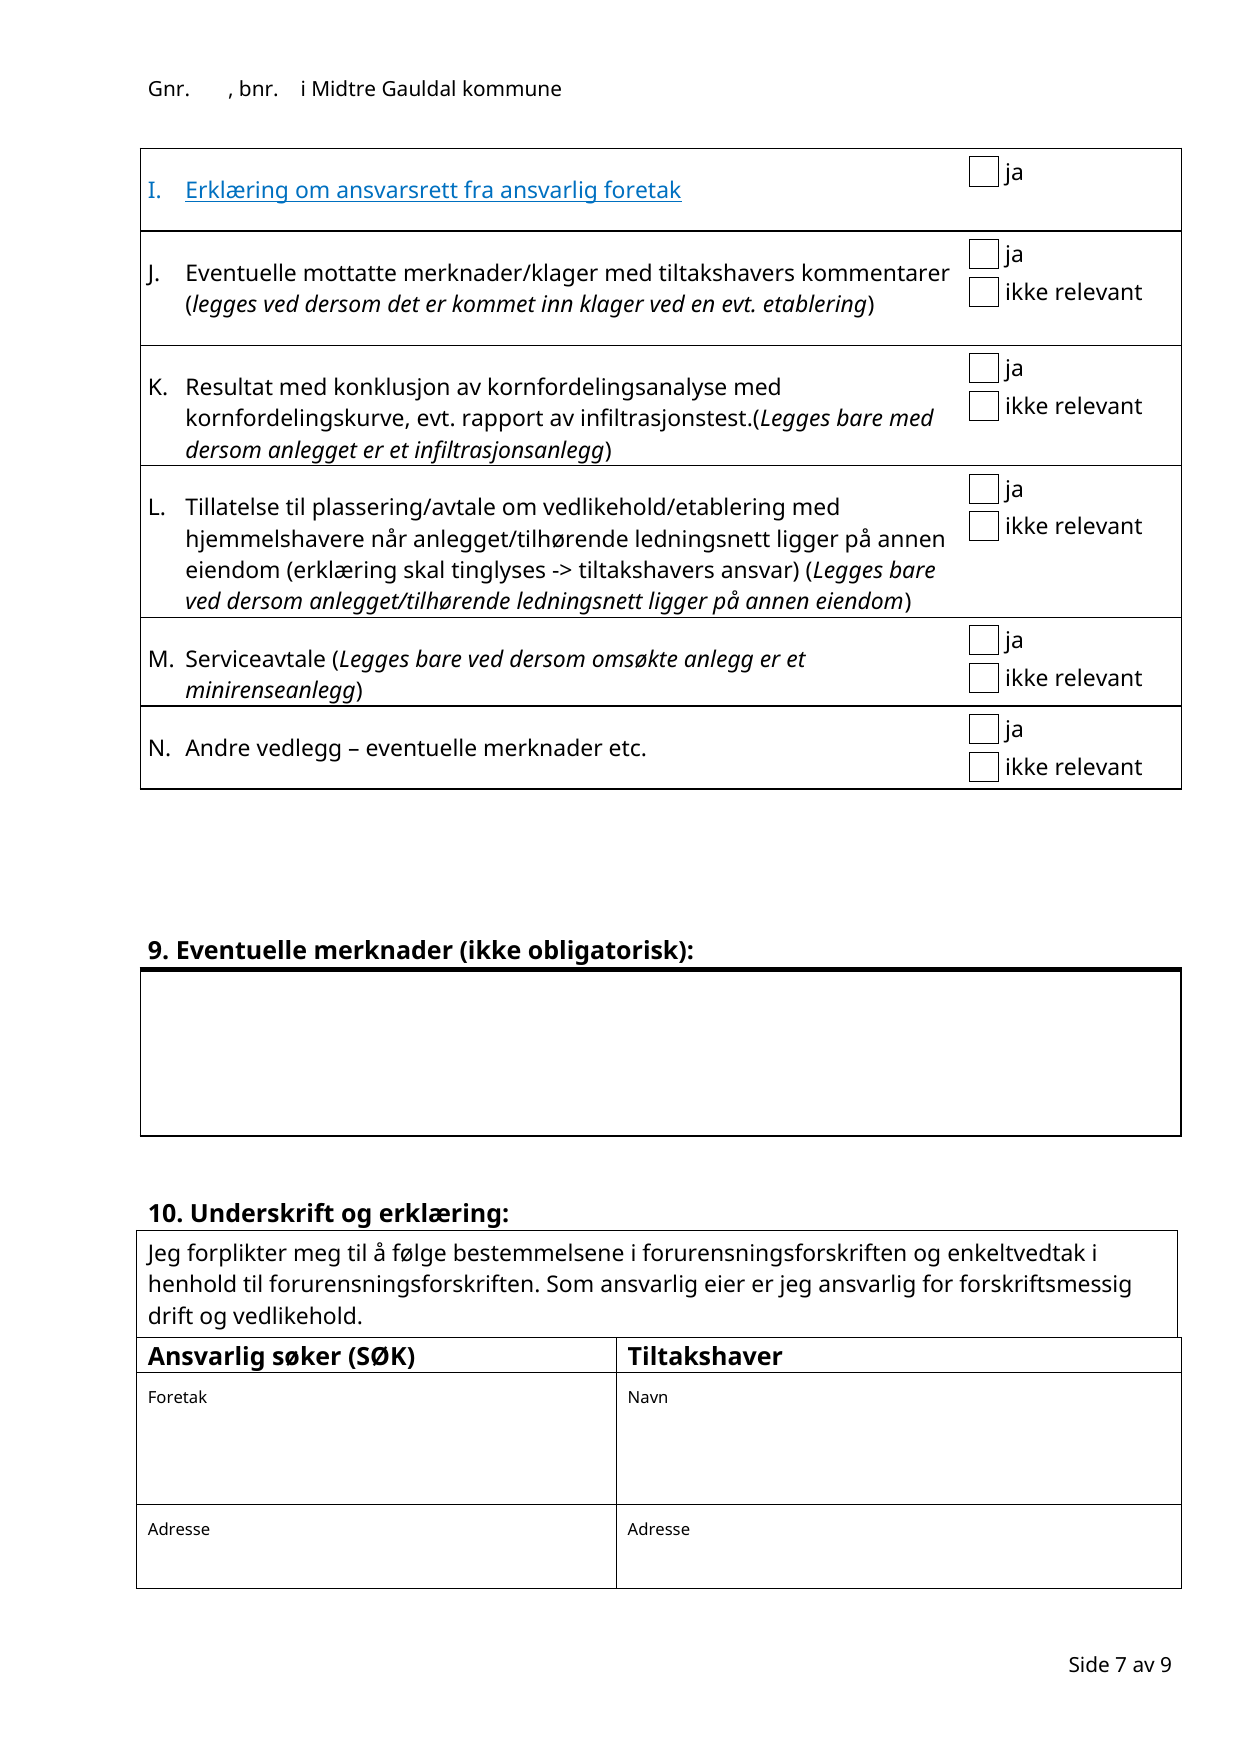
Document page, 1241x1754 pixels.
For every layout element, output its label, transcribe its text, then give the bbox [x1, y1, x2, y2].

table_cell Tiltakshaver [617, 1338, 1181, 1372]
table_cell Tillatelse til plassering/avtale om vedlikehold/etablering med hjemmelshavere når anlegget/tilhørende ledningsnett ligger på annen eiendom (erklæring skal tinglyses -> tiltakshavers ansvar) (Legges bare ved dersom anlegget/tilhørende ledningsnett ligger på annen eiendom) [141, 466, 961, 616]
table_cell ja ikke relevant [961, 707, 1181, 788]
table_header [141, 972, 1180, 1135]
table_cell Erklæring om ansvarsrett fra ansvarlig foretak [141, 149, 961, 230]
text 9. Eventuelle merknader (ikke obligatorisk): [148, 933, 1093, 967]
table_cell Adresse [137, 1505, 616, 1588]
table_cell ja ikke relevant [961, 618, 1181, 705]
table_cell Eventuelle mottatte merknader/klager med tiltakshavers kommentarer (legges ved dersom det er kommet inn klager ved en evt. etablering) [141, 232, 961, 344]
text 10. Underskrift og erklæring: [148, 1196, 1093, 1230]
table_cell Resultat med konklusjon av kornfordelingsanalyse med kornfordelingskurve, evt. rapport av infiltrasjonstest.(Legges bare med dersom anlegget er et infiltrasjonsanlegg) [141, 346, 961, 465]
table_cell Ansvarlig søker (SØK) [137, 1338, 616, 1372]
table_header Jeg forplikter meg til å følge bestemmelsene i forurensningsforskriften og enkeltvedtak i henhold til forurensningsforskriften. Som ansvarlig eier er jeg ansvarlig for forskriftsmessig drift og vedlikehold. [137, 1231, 1177, 1337]
table_cell Adresse [617, 1505, 1181, 1588]
table_cell Andre vedlegg – eventuelle merknader etc. [141, 707, 961, 788]
table_cell ja ikke relevant [961, 346, 1181, 465]
table_cell Serviceavtale (Legges bare ved dersom omsøkte anlegg er et minirenseanlegg) [141, 618, 961, 705]
table_cell Foretak [137, 1373, 616, 1504]
table_cell Navn [617, 1373, 1181, 1504]
table_cell ja ikke relevant [961, 466, 1181, 616]
table_cell ja [961, 149, 1181, 230]
table_cell ja ikke relevant [961, 232, 1181, 344]
